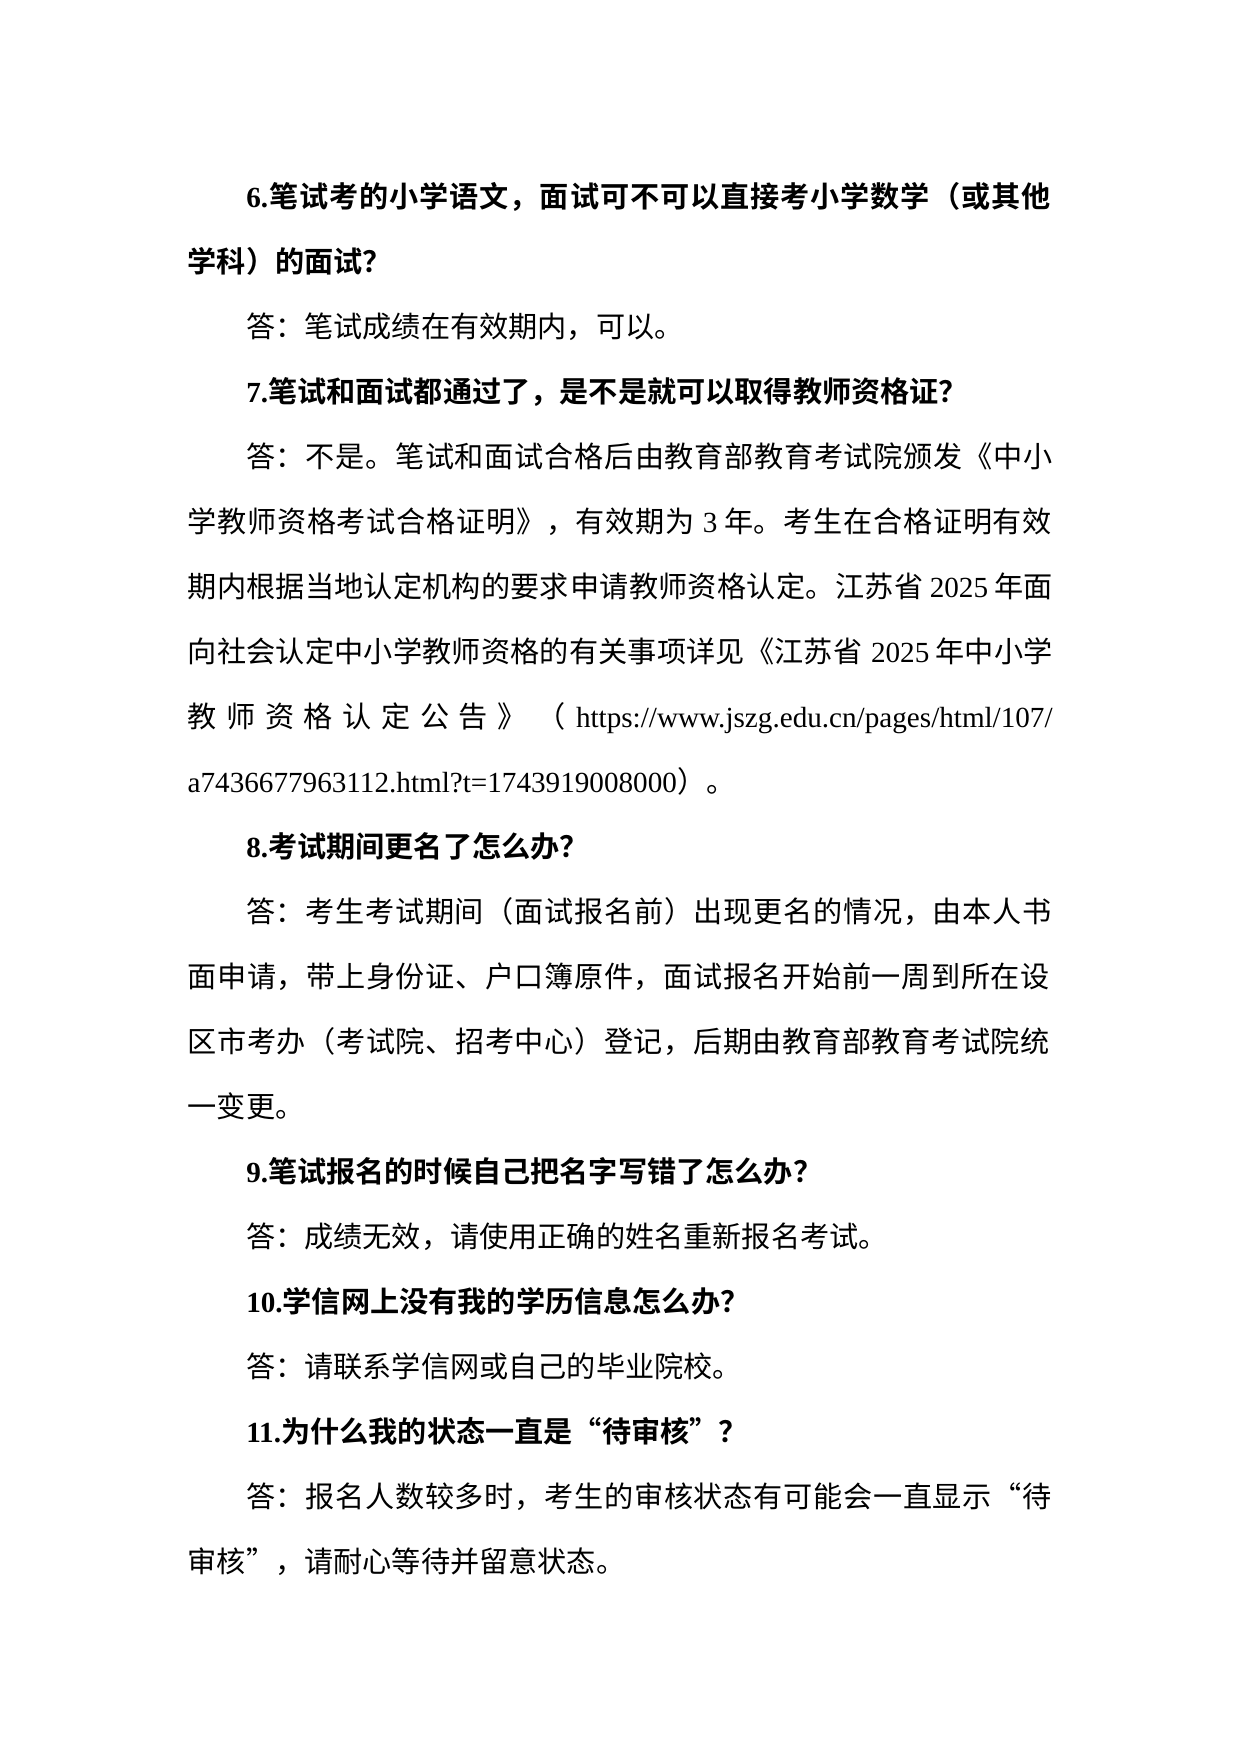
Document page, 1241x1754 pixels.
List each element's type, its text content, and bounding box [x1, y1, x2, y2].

text 6.笔试考的小学语文，面试可不可以直接考小学数学（或其他学科）的面试？ [187, 162, 1053, 292]
text 答：成绩无效，请使用正确的姓名重新报名考试。 [187, 1202, 1053, 1267]
text 9.笔试报名的时候自己把名字写错了怎么办？ [187, 1137, 1053, 1202]
text 7.笔试和面试都通过了，是不是就可以取得教师资格证？ [187, 357, 1053, 422]
text 答：请联系学信网或自己的毕业院校。 [187, 1332, 1053, 1397]
text 答：不是。笔试和面试合格后由教育部教育考试院颁发《中小学教师资格考试合格证明》，有效期为3年。考生在合格证明有效期内根据当地认定机构的要求申请教师资格认定。江苏省2025年面向社会认定中小学教师资格的有关事项详见《江苏省2025年中小学教师资格认定公告》（https://www.jszg.edu.cn/pages/html/107/a7436677963112.html?t=1743919008000）。 [187, 422, 1053, 812]
text 答：笔试成绩在有效期内，可以。 [187, 292, 1053, 357]
text 11.为什么我的状态一直是“待审核”？ [187, 1397, 1053, 1462]
text 答：报名人数较多时，考生的审核状态有可能会一直显示“待审核”，请耐心等待并留意状态。 [187, 1462, 1053, 1592]
text 8.考试期间更名了怎么办？ [187, 812, 1053, 877]
text 10.学信网上没有我的学历信息怎么办？ [187, 1267, 1053, 1332]
text 答：考生考试期间（面试报名前）出现更名的情况，由本人书面申请，带上身份证、户口簿原件，面试报名开始前一周到所在设区市考办（考试院、招考中心）登记，后期由教育部教育考试院统一变更。 [187, 877, 1053, 1137]
